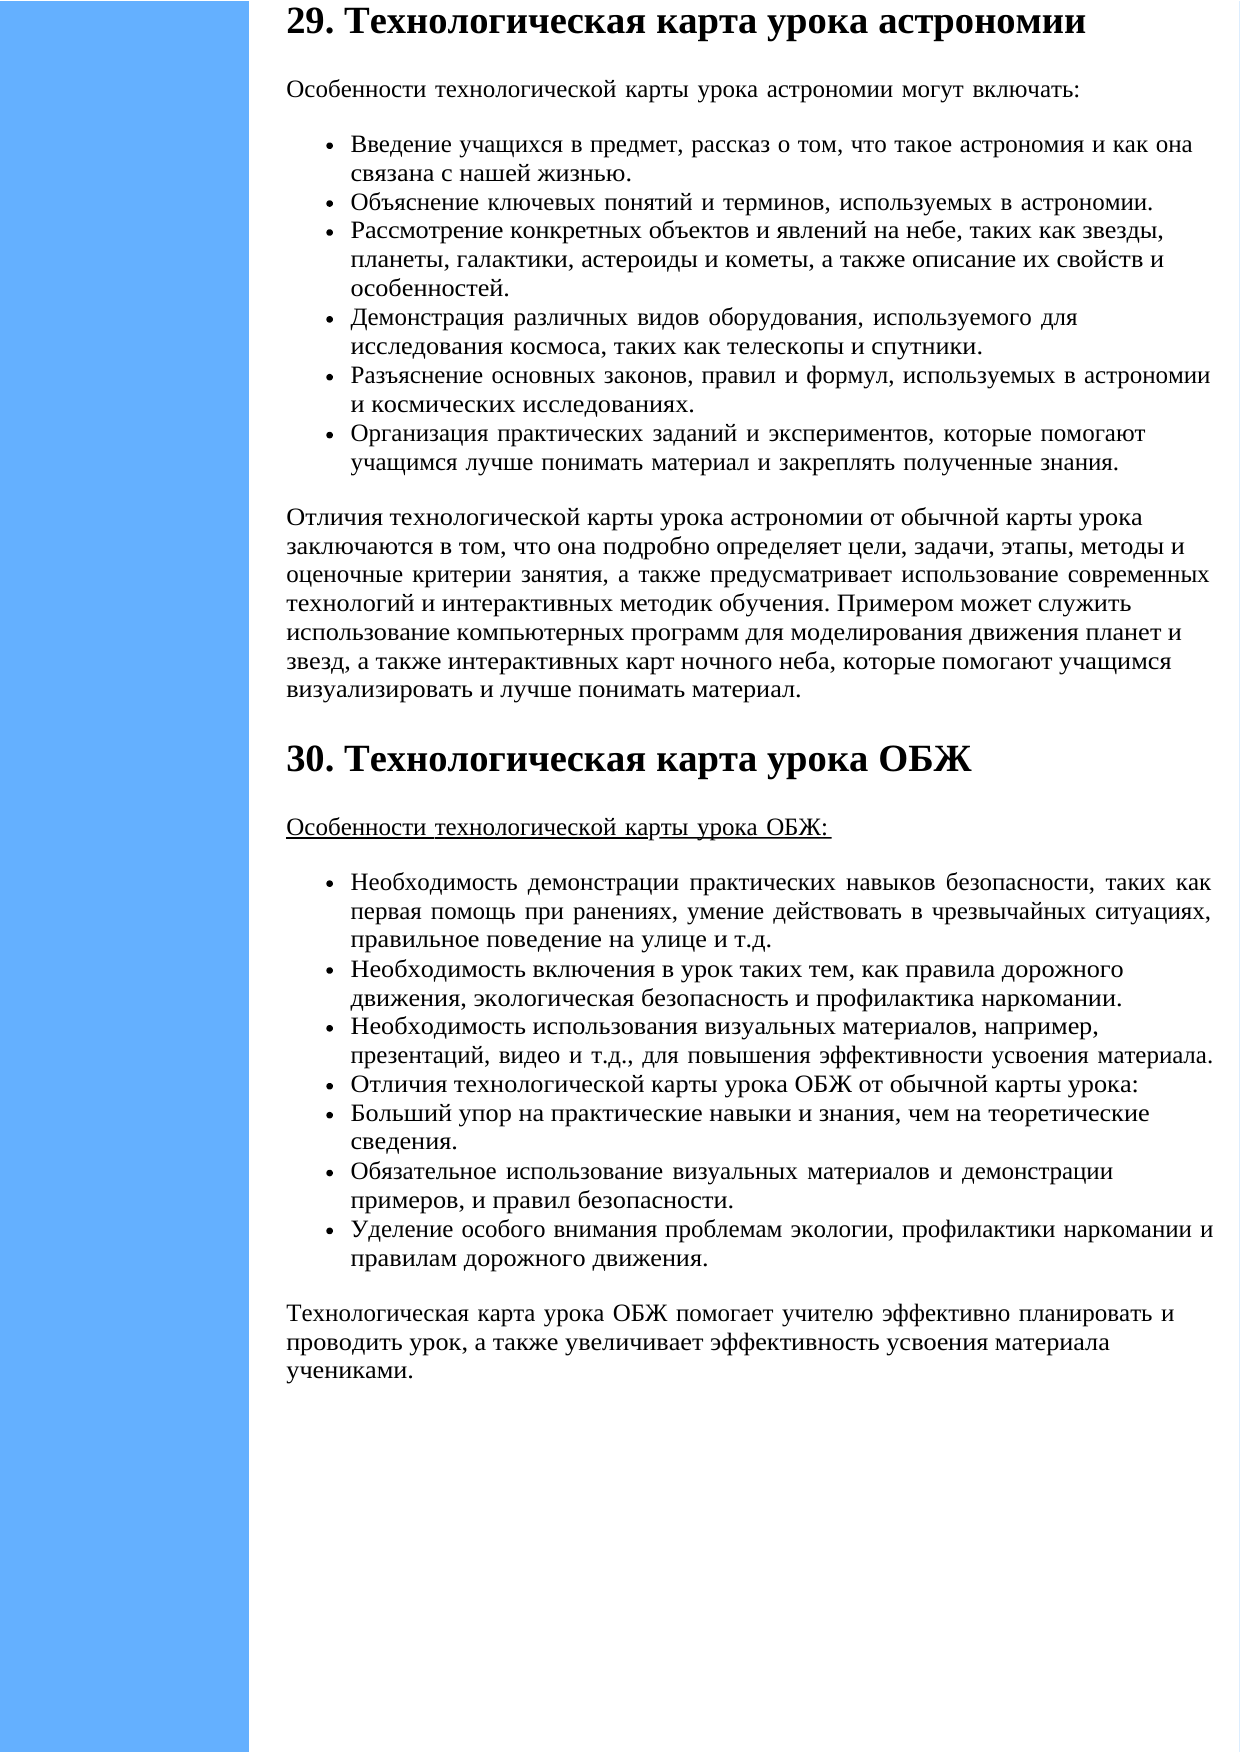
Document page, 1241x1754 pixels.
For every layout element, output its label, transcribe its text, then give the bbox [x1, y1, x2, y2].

text Особенности технологической карты урока ОБЖ: [286, 812, 1230, 841]
subtitle Технологическая карта урока астрономии [286, 0, 1230, 42]
text Технологическая карта урока ОБЖ помогает учителю эффективно планировать и проводить урок, а также увеличивает эффективность усвоения материала учениками. [286, 1298, 1230, 1384]
text Особенности технологической карты урока астрономии могут включать: [286, 74, 1230, 103]
text Обязательное использование визуальных материалов и демонстрации примеров, и правил безопасности. [350, 1156, 1208, 1214]
text Объяснение ключевых понятий и терминов, используемых в астрономии. Рассмотрение конкретных объектов и явлений на небе, таких как звезды, планеты, галактики, астероиды и кометы, а также описание их свойств и особенностей. [350, 187, 1230, 302]
text Демонстрация различных видов оборудования, используемого для исследования космоса, таких как телескопы и спутники. [350, 302, 1208, 360]
text Разъяснение основных законов, правил и формул, используемых в астрономии и космических исследованиях. [350, 360, 1220, 418]
text Отличия технологической карты урока астрономии от обычной карты урока заключаются в том, что она подробно определяет цели, задачи, этапы, методы и оценочные критерии занятия, а также предусматривает использование современных технологий и интерактивных методик обучения. Примером может служить использование компьютерных программ для моделирования движения планет и звезд, а также интерактивных карт ночного неба, которые помогают учащимся визуализировать и лучше понимать материал. [286, 502, 1230, 703]
text Организация практических заданий и экспериментов, которые помогают учащимся лучше понимать материал и закреплять полученные знания. [350, 418, 1230, 476]
text Уделение особого внимания проблемам экологии, профилактики наркомании и правилам дорожного движения. [350, 1214, 1230, 1272]
text Введение учащихся в предмет, рассказ о том, что такое астрономия и как она связана с нашей жизнью. [350, 129, 1230, 186]
text Необходимость включения в урок таких тем, как правила дорожного движения, экологическая безопасность и профилактика наркомании. Необходимость использования визуальных материалов, например, презентаций, видео и т.д., для повышения эффективности усвоения материала. Отличия технологической карты урока ОБЖ от обычной карты урока: Больший упор на практические навыки и знания, чем на теоретические сведения. [350, 954, 1230, 1155]
text Необходимость демонстрации практических навыков безопасности, таких как первая помощь при ранениях, умение действовать в чрезвычайных ситуациях, правильное поведение на улице и т.д. [350, 867, 1212, 953]
subtitle Технологическая карта урока ОБЖ [286, 735, 1230, 780]
